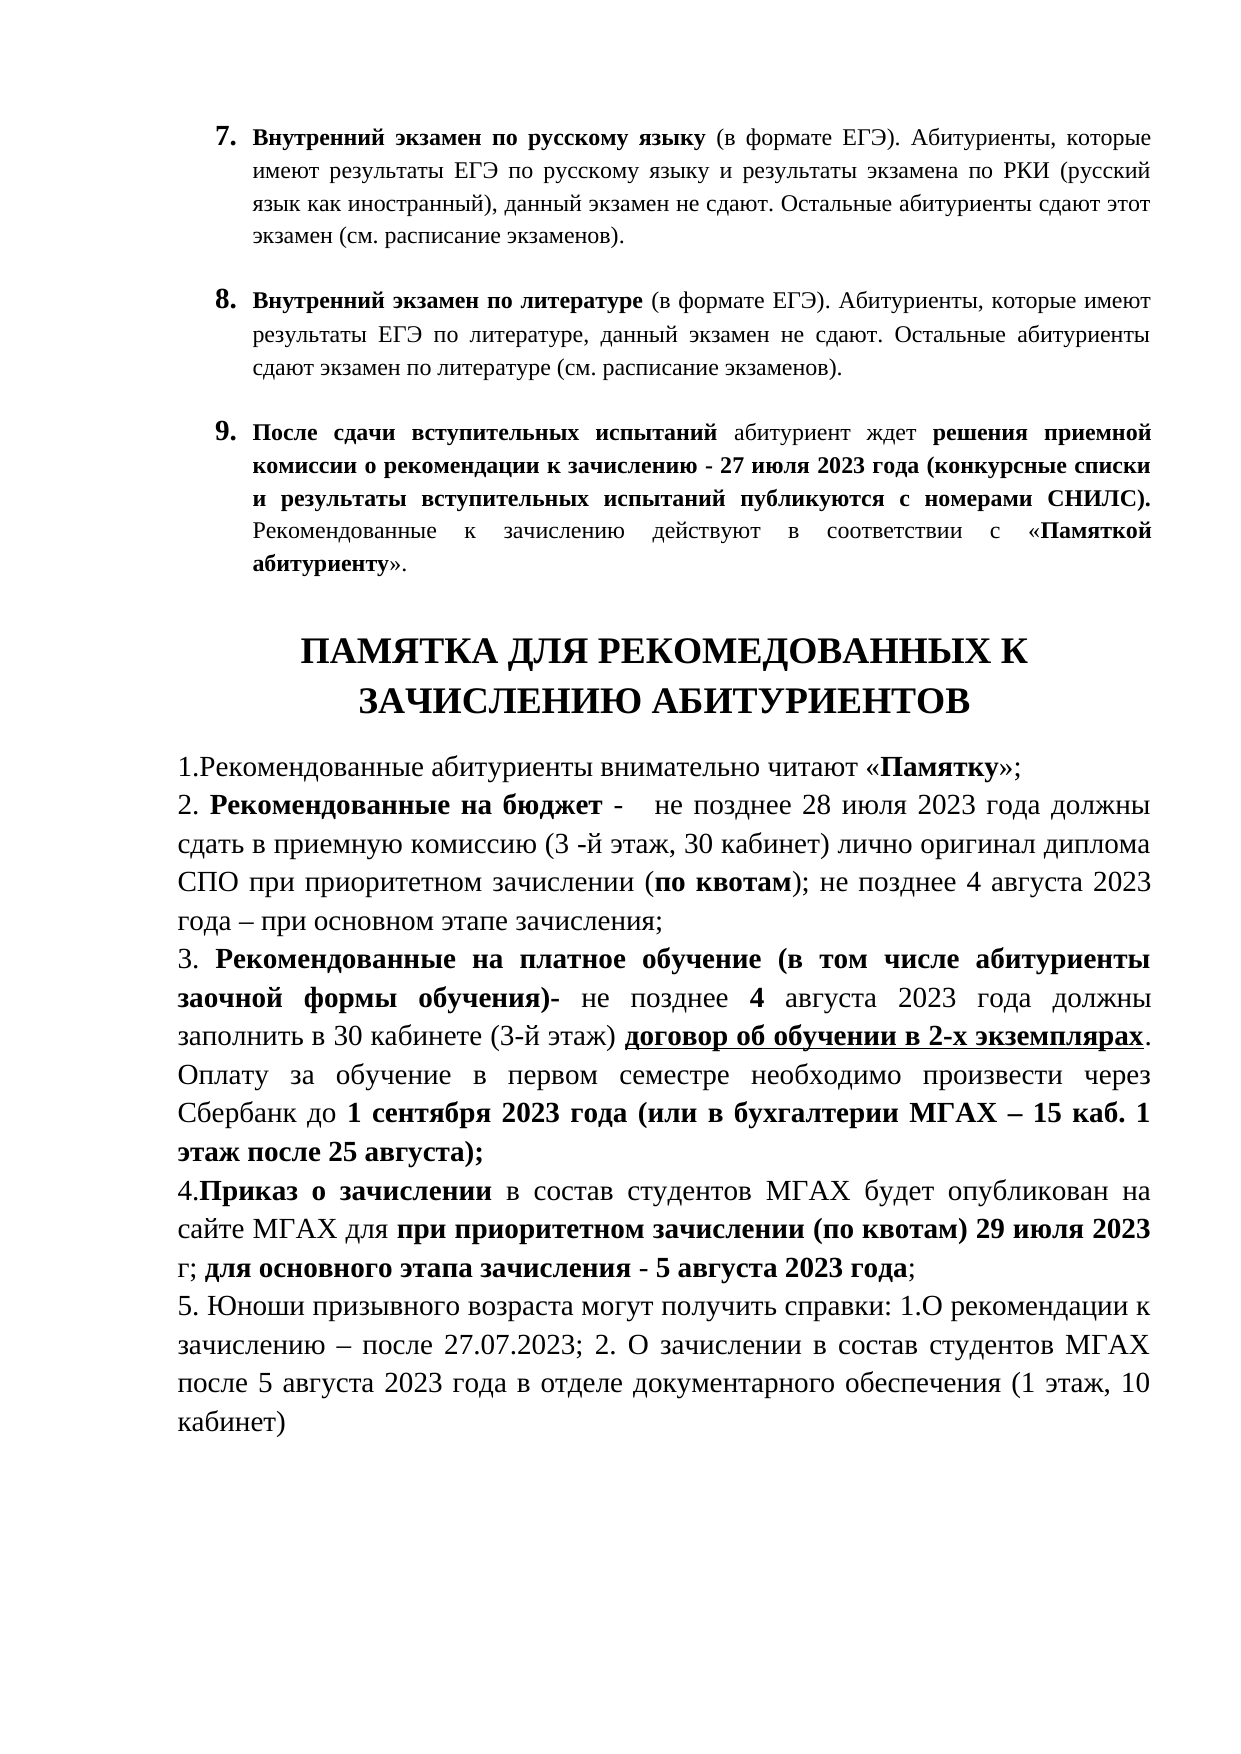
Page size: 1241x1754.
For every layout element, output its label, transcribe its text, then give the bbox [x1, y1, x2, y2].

text 4.Приказ о зачислении в состав студентов МГАХ будет опубликован на сайте МГАХ для при приоритетном зачислении (по квотам) 29 июля 2023 г; для основного этапа зачисления - 5 августа 2023 года; [177, 1173, 1152, 1283]
list Внутренний экзамен по русскому языку (в формате ЕГЭ). Абитуриенты, которые имеют результаты ЕГЭ по русскому языку и результаты экзамена по РКИ (русский язык как иностранный), данный экзамен не сдают. Остальные абитуриенты сдают этот экзамен (см. расписание экзаменов). [215, 118, 1152, 249]
text 5. Юноши призывного возраста могут получить справки: 1.О рекомендации к зачислению – после 27.07.2023; 2. О зачислении в состав студентов МГАХ после 5 августа 2023 года в отделе документарного обеспечения (1 этаж, 10 кабинет) [177, 1288, 1152, 1437]
list Внутренний экзамен по литературе (в формате ЕГЭ). Абитуриенты, которые имеют результаты ЕГЭ по литературе, данный экзамен не сдают. Остальные абитуриенты сдают экзамен по литературе (см. расписание экзаменов). [215, 282, 1152, 380]
list После сдачи вступительных испытаний абитуриент ждет решения приемной комиссии о рекомендации к зачислению - 27 июля 2023 года (конкурсные списки и результаты вступительных испытаний публикуются с номерами СНИЛС). Рекомендованные к зачислению действуют в соответствии с «Памяткой абитуриенту». [215, 413, 1152, 576]
text 2. Рекомендованные на бюджет - не позднее 28 июля 2023 года должны сдать в приемную комиссию (3 -й этаж, 30 кабинет) лично оригинал диплома СПО при приоритетном зачислении (по квотам); не позднее 4 августа 2023 года – при основном этапе зачисления; [177, 787, 1152, 936]
text ПАМЯТКА ДЛЯ РЕКОМЕДОВАННЫХ К ЗАЧИСЛЕНИЮ АБИТУРИЕНТОВ [177, 629, 1152, 721]
text 1.Рекомендованные абитуриенты внимательно читают «Памятку»; [177, 749, 1152, 782]
text 3. Рекомендованные на платное обучение (в том числе абитуриенты заочной формы обучения)- не позднее 4 августа 2023 года должны заполнить в 30 кабинете (3-й этаж) договор об обучении в 2-х экземплярах. Оплату за обучение в первом семестре необходимо произвести через Сбербанк до 1 сентября 2023 года (или в бухгалтерии МГАХ – 15 каб. 1 этаж после 25 августа); [177, 941, 1152, 1168]
